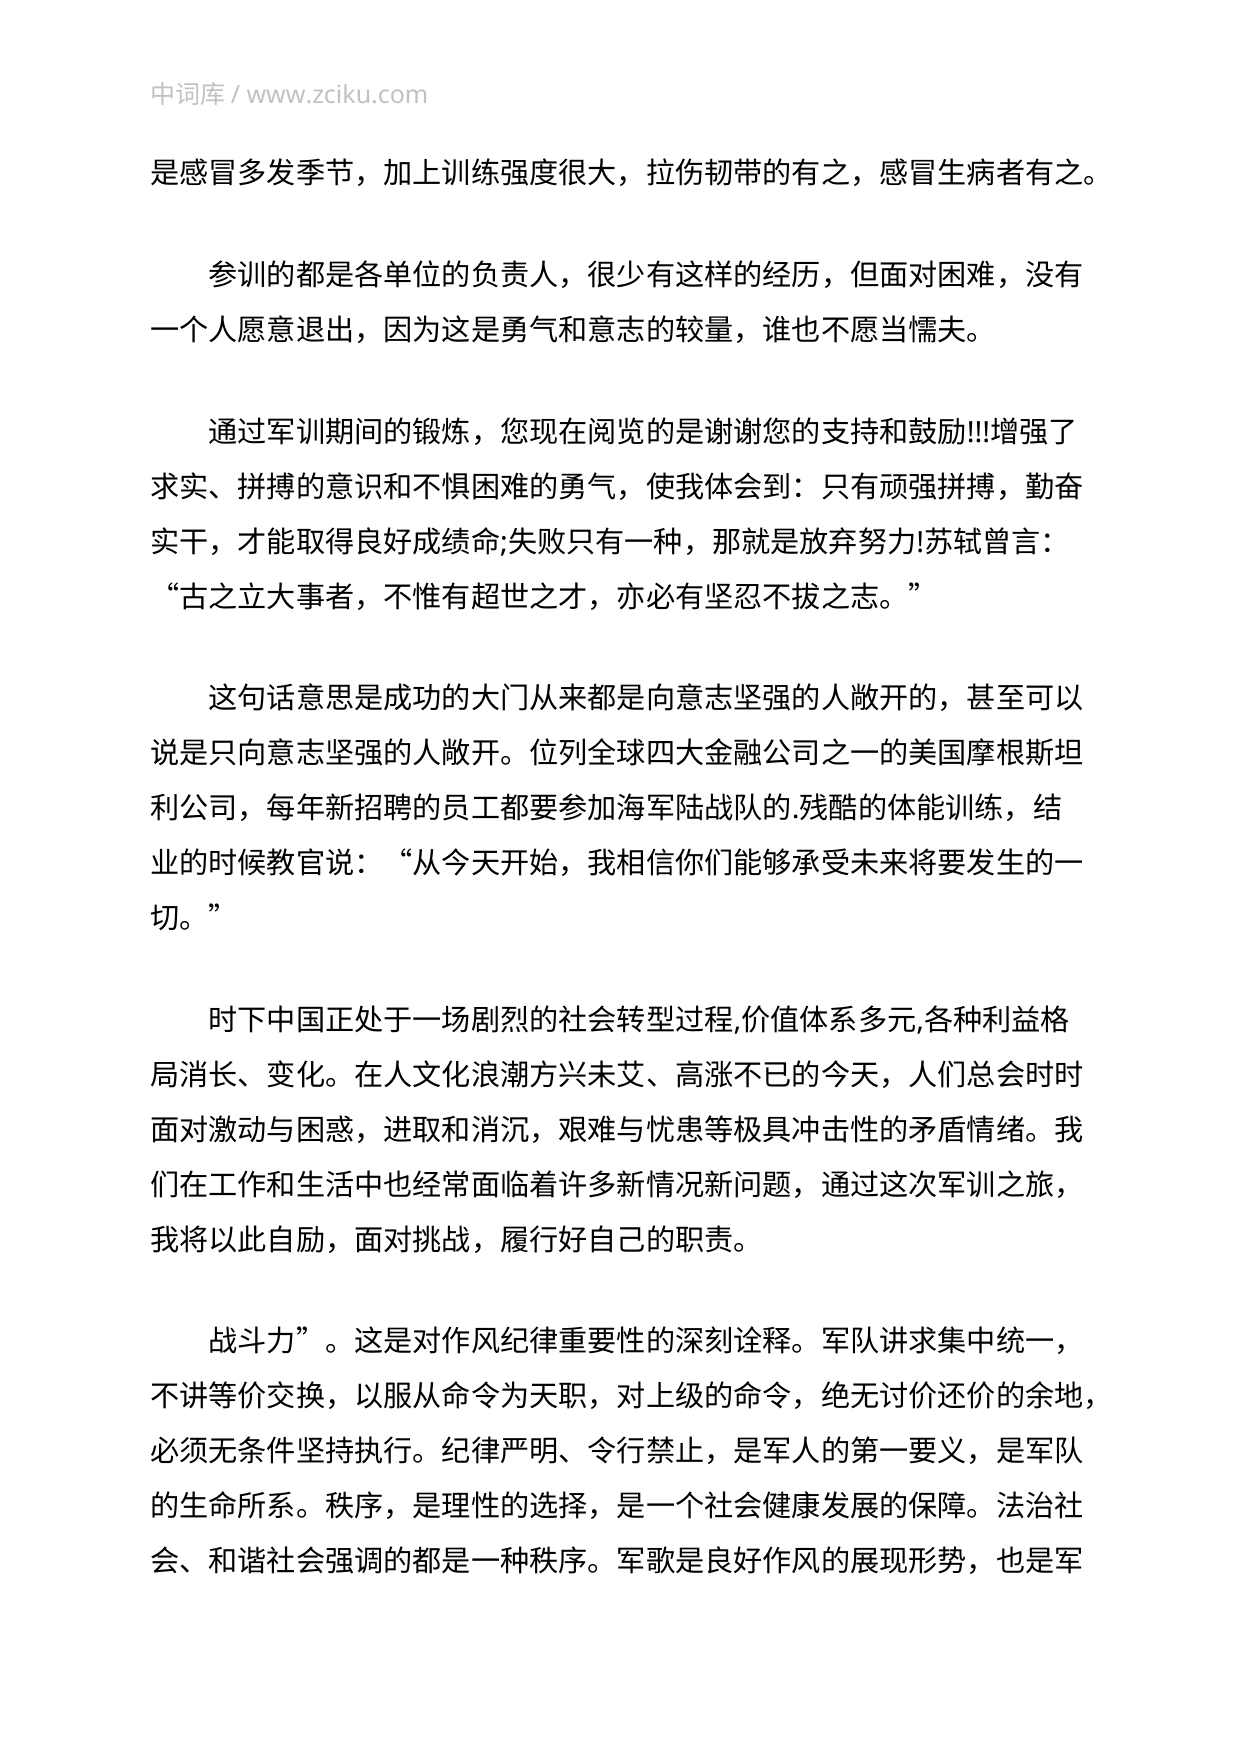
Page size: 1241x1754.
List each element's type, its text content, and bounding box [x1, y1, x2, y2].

text 通过军训期间的锻炼，您现在阅览的是谢谢您的支持和鼓励!!!增强了求实、拼搏的意识和不惧困难的勇气，使我体会到：只有顽强拼搏，勤奋实干，才能取得良好成绩命;失败只有一种，那就是放弃努力!苏轼曾言：“古之立大事者，不惟有超世之才，亦必有坚忍不拔之志。” [150, 408, 1090, 616]
text 时下中国正处于一场剧烈的社会转型过程,价值体系多元,各种利益格局消长、变化。在人文化浪潮方兴未艾、高涨不已的今天，人们总会时时面对激动与困惑，进取和消沉，艰难与忧患等极具冲击性的矛盾情绪。我们在工作和生活中也经常面临着许多新情况新问题，通过这次军训之旅，我将以此自励，面对挑战，履行好自己的职责。 [150, 997, 1090, 1258]
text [150, 150, 1090, 192]
text 这句话意思是成功的大门从来都是向意志坚强的人敞开的，甚至可以说是只向意志坚强的人敞开。位列全球四大金融公司之一的美国摩根斯坦利公司，每年新招聘的员工都要参加海军陆战队的.残酷的体能训练，结业的时候教官说：“从今天开始，我相信你们能够承受未来将要发生的一切。” [150, 675, 1090, 937]
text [150, 1318, 1090, 1580]
text 参训的都是各单位的负责人，很少有这样的经历，但面对困难，没有一个人愿意退出，因为这是勇气和意志的较量，谁也不愿当懦夫。 [150, 252, 1090, 349]
